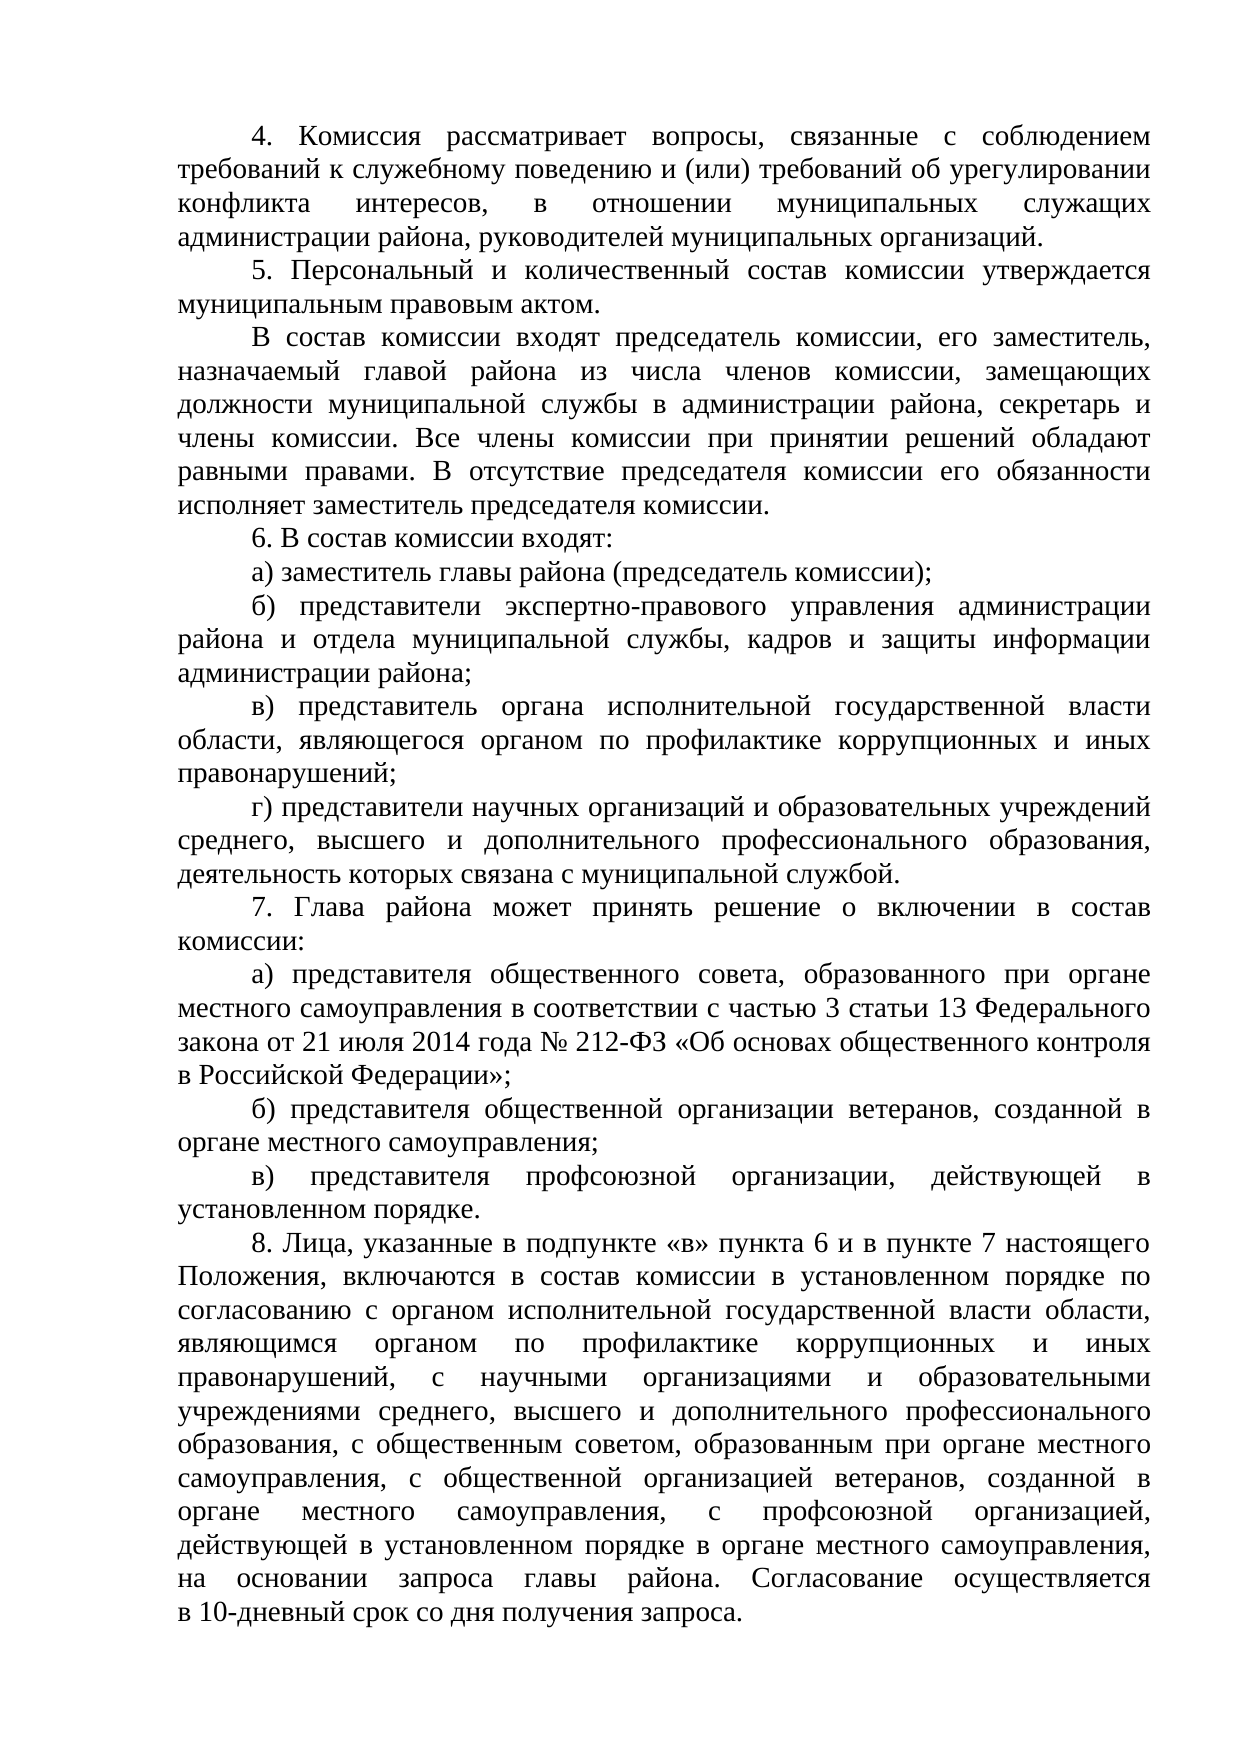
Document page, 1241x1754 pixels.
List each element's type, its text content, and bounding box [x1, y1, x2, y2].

text В состав комиссии входят председатель комиссии, его заместитель, назначаемый главой района из числа членов комиссии, замещающих должности муниципальной службы в администрации района, секретарь и члены комиссии. Все члены комиссии при принятии решений обладают равными правами. В отсутствие председателя комиссии его обязанности исполняет заместитель председателя комиссии. [177, 319, 1152, 521]
text а) заместитель главы района (председатель комиссии); [177, 554, 1152, 588]
text в) представитель органа исполнительной государственной власти области, являющегося органом по профилактике коррупционных и иных правонарушений; [177, 688, 1152, 789]
text в) представителя профсоюзной организации, действующей в установленном порядке. [177, 1158, 1152, 1225]
text 7. Глава района может принять решение о включении в состав комиссии: [177, 889, 1152, 957]
text а) представителя общественного совета, образованного при органе местного самоуправления в соответствии с частью 3 статьи 13 Федерального закона от 21 июля 2014 года № 212-ФЗ «Об основах общественного контроля в Российской Федерации»; [177, 957, 1152, 1091]
text г) представители научных организаций и образовательных учреждений среднего, высшего и дополнительного профессионального образования, деятельность которых связана с муниципальной службой. [177, 789, 1152, 889]
text 8. Лица, указанные в подпункте «в» пункта 6 и в пункте 7 настоящего Положения, включаются в состав комиссии в установленном порядке по согласованию с органом исполнительной государственной власти области, являющимся органом по профилактике коррупционных и иных правонарушений, с научными организациями и образовательными учреждениями среднего, высшего и дополнительного профессионального образования, с общественным советом, образованным при органе местного самоуправления, с общественной организацией ветеранов, созданной в органе местного самоуправления, с профсоюзной организацией, действующей в установленном порядке в органе местного самоуправления, на основании запроса главы района. Согласование осуществляется в 10-дневный срок со дня получения запроса. [177, 1225, 1152, 1627]
text 6. В состав комиссии входят: [177, 521, 1152, 554]
text б) представители экспертно-правового управления администрации района и отдела муниципальной службы, кадров и защиты информации администрации района; [177, 588, 1152, 688]
text 4. Комиссия рассматривает вопросы, связанные с соблюдением требований к служебному поведению и (или) требований об урегулировании конфликта интересов, в отношении муниципальных служащих администрации района, руководителей муниципальных организаций. [177, 118, 1152, 252]
text б) представителя общественной организации ветеранов, созданной в органе местного самоуправления; [177, 1091, 1152, 1158]
text 5. Персональный и количественный состав комиссии утверждается муниципальным правовым актом. [177, 252, 1152, 319]
